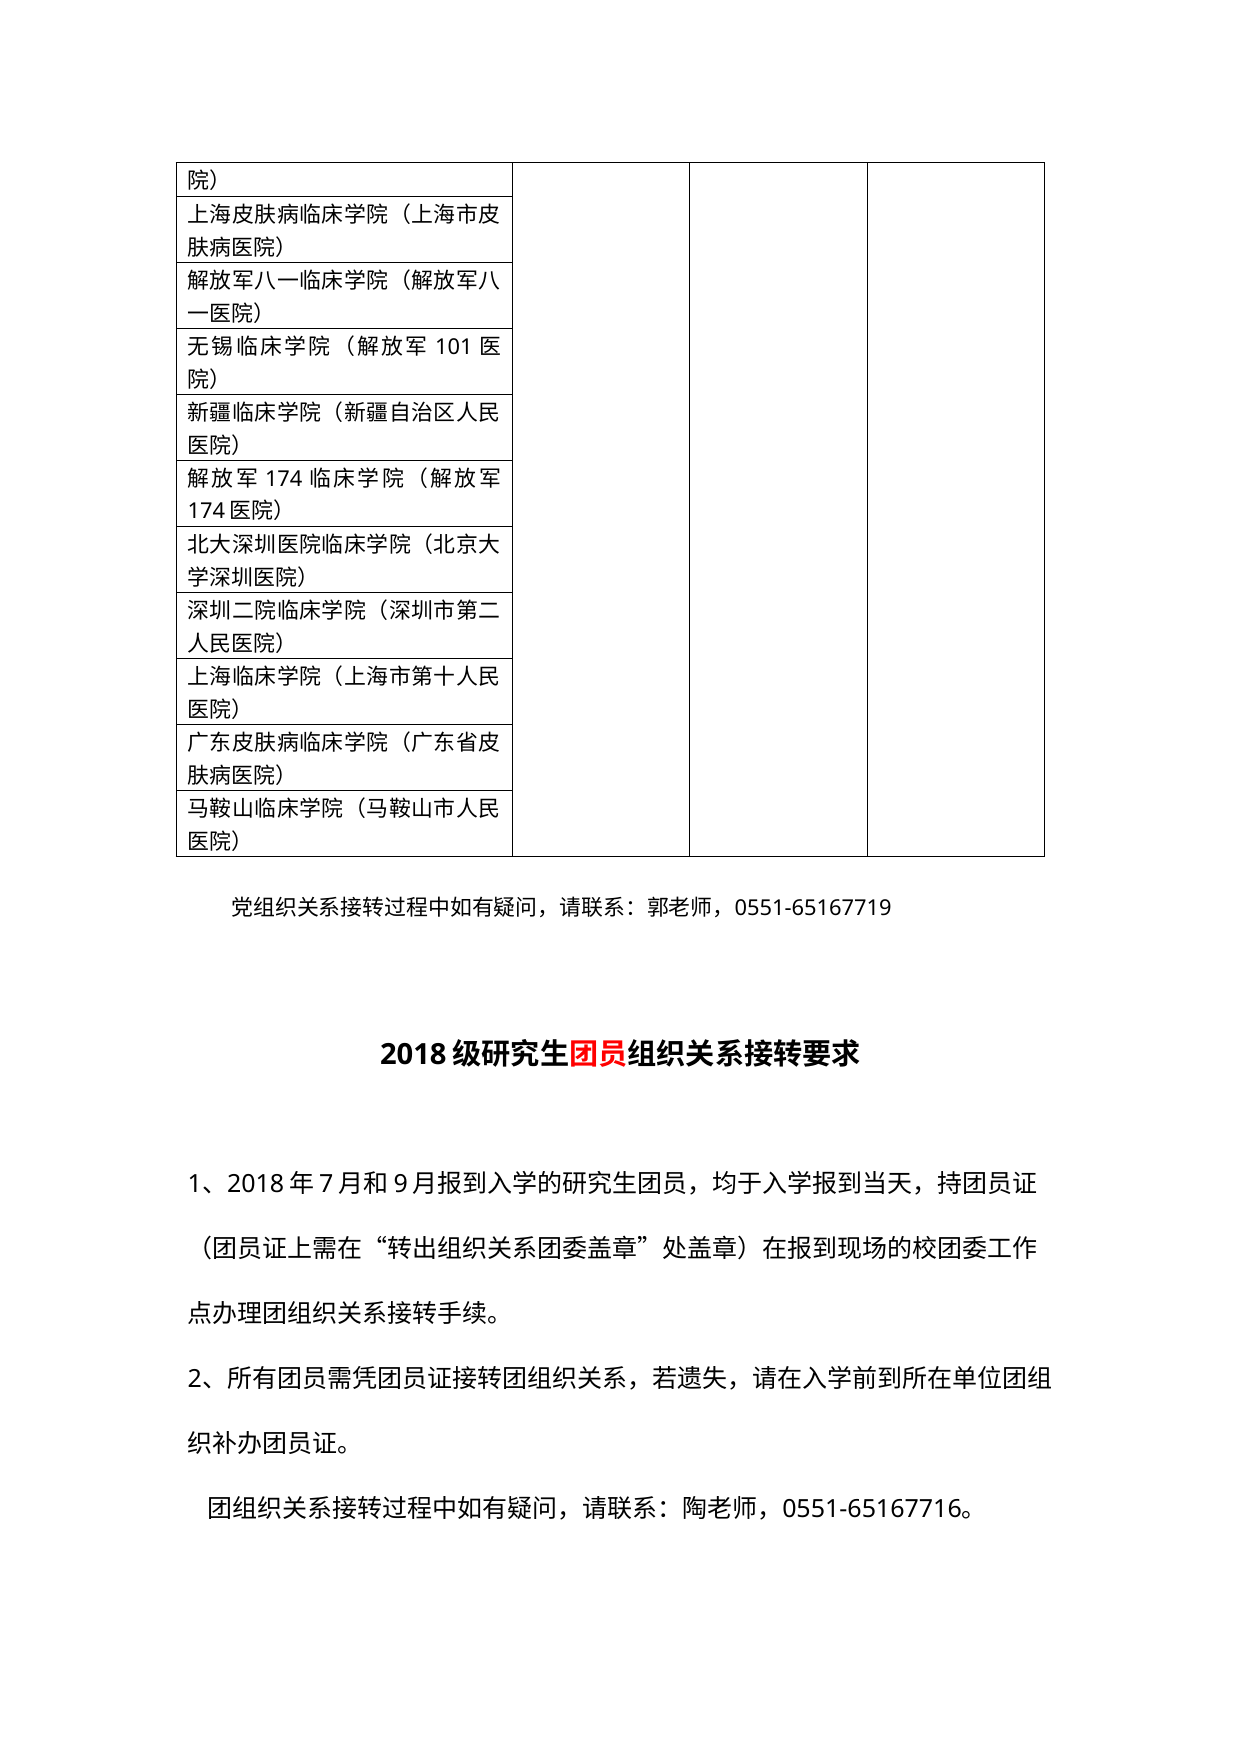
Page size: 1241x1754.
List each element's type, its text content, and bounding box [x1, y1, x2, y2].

table_cell 解放军174临床学院（解放军174医院） [177, 461, 512, 526]
text 2018级研究生团员组织关系接转要求 [187, 1019, 1053, 1084]
text 1、2018年7月和9月报到入学的研究生团员，均于入学报到当天，持团员证（团员证上需在“转出组织关系团委盖章”处盖章）在报到现场的校团委工作点办理团组织关系接转手续。 2、所有团员需凭团员证接转团组织关系，若遗失，请在入学前到所在单位团组织补办团员证。 [187, 1084, 1053, 1474]
table_cell 广东皮肤病临床学院（广东省皮肤病医院） [177, 725, 512, 790]
table_cell 上海临床学院（上海市第十人民医院） [177, 659, 512, 724]
table_cell 武警总医院临床学院（武警总医院） [177, 163, 512, 196]
table_cell 解放军八一临床学院（解放军八一医院） [177, 263, 512, 328]
table_cell 无锡临床学院（解放军101医院） [177, 329, 512, 394]
text 团组织关系接转过程中如有疑问，请联系：陶老师，0551-65167716。 [187, 1474, 1053, 1539]
table_cell 深圳二院临床学院（深圳市第二人民医院） [177, 593, 512, 658]
table_cell 北大深圳医院临床学院（北京大学深圳医院） [177, 527, 512, 592]
text 党组织关系接转过程中如有疑问，请联系：郭老师，0551-65167719 [187, 889, 1053, 922]
table_cell 新疆临床学院（新疆自治区人民医院） [177, 395, 512, 460]
table_cell 马鞍山临床学院（马鞍山市人民医院） [177, 791, 512, 856]
table_cell 上海皮肤病临床学院（上海市皮肤病医院） [177, 197, 512, 262]
